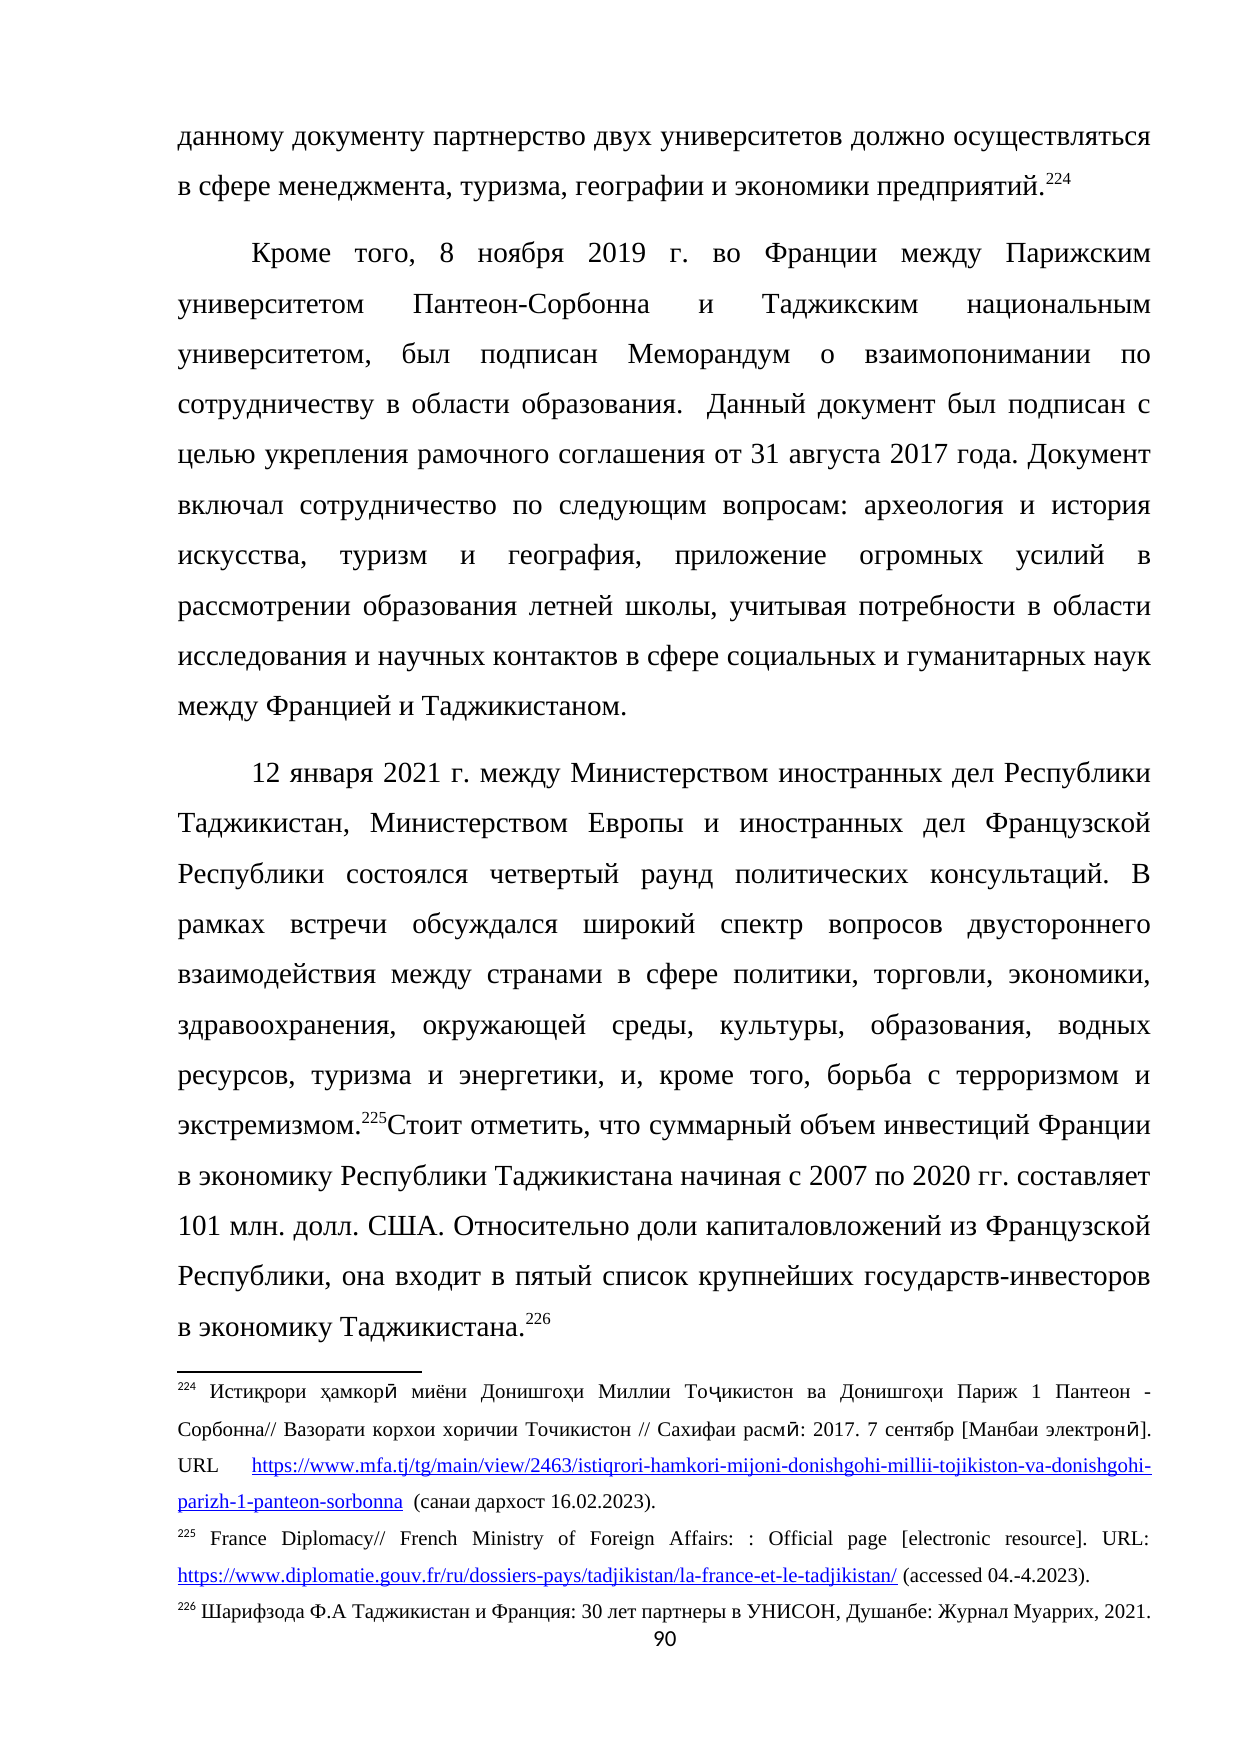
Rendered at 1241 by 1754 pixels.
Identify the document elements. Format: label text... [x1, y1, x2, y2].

text Кроме того, 8 ноября 2019 г. во Франции между Парижским университетом Пантеон-Сорбонна и Таджикским национальным университетом, был подписан Меморандум о взаимопонимании по сотрудничеству в области образования. Данный документ был подписан с целью укрепления рамочного соглашения от 31 августа 2017 года. Документ включал сотрудничество по следующим вопросам: археология и история искусства, туризм и география, приложение огромных усилий в рассмотрении образования летней школы, учитывая потребности в области исследования и научных контактов в сфере социальных и гуманитарных наук между Францией и Таджикистаном. [177, 235, 1152, 722]
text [177, 118, 1152, 202]
text 12 января 2021 г. между Министерством иностранных дел Республики Таджикистан, Министерством Европы и иностранных дел Французской Республики состоялся четвертый раунд политических консультаций. В рамках встречи обсуждался широкий спектр вопросов двустороннего взаимодействия между странами в сфере политики, торговли, экономики, здравоохранения, окружающей среды, культуры, образования, водных ресурсов, туризма и энергетики, и, кроме того, борьба с терроризмом и экстремизмом.Стоит отметить, что суммарный объем инвестиций Франции в экономику Республики Таджикистана начиная с 2007 по 2020 гг. составляет 101 млн. долл. США. Относительно доли капиталовложений из Французской Республики, она входит в пятый список крупнейших государств-инвесторов в экономику Таджикистана. [177, 755, 1152, 1342]
